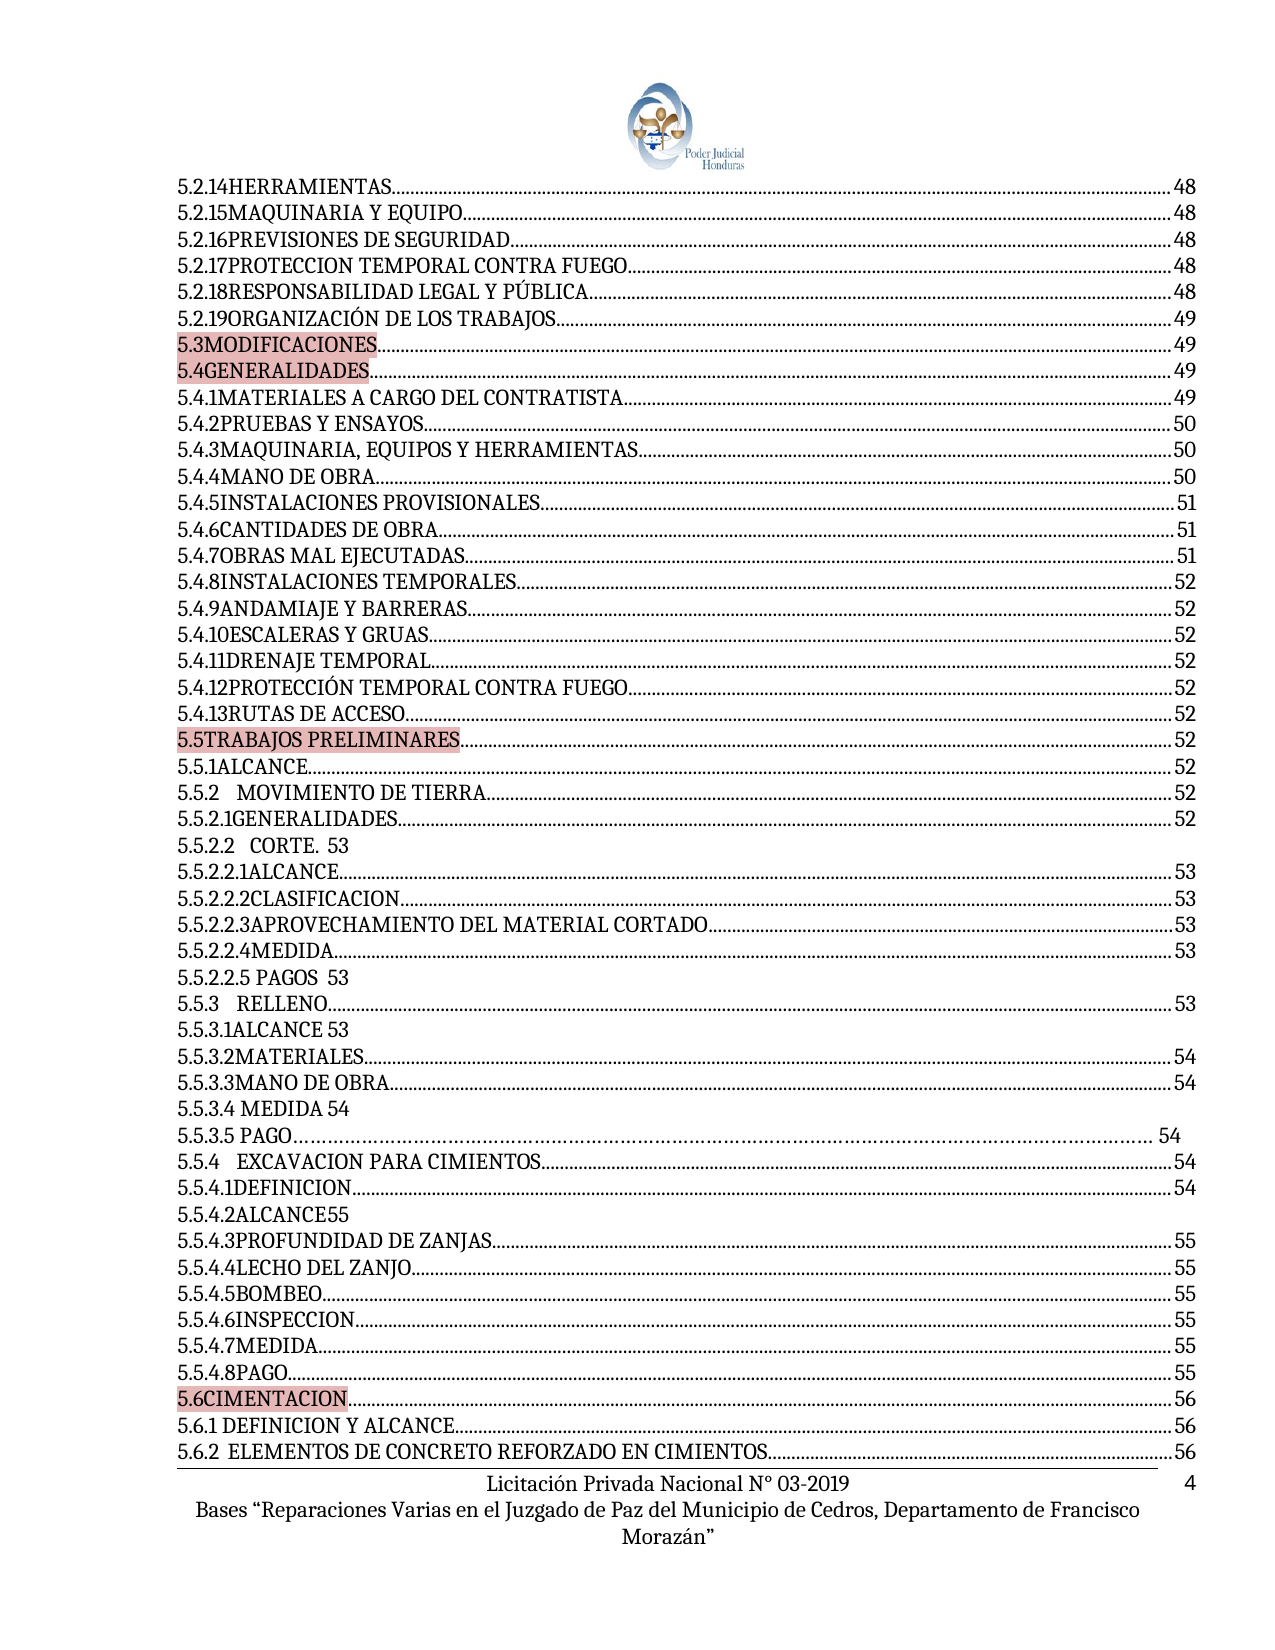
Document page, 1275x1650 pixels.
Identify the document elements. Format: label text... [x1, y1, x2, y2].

text 5.2.16PREVISIONES DE SEGURIDAD 48 [177, 226, 1196, 253]
text 5.3MODIFICACIONES 49 [377, 332, 1196, 358]
text 5.5.4.4LECHO DEL ZANJO 55 [177, 1254, 1196, 1281]
text 5.5.3 RELLENO 53 [177, 991, 1196, 1017]
text 5.4GENERALIDADES 49 [369, 358, 1196, 384]
text 5.2.17PROTECCION TEMPORAL CONTRA FUEGO 48 [177, 253, 1196, 279]
text 5.5.2.2.5 PAGOS 53 [177, 964, 1196, 991]
text 5.6.1 DEFINICION Y ALCANCE 56 [177, 1412, 1196, 1439]
text 5.5.4 EXCAVACION PARA CIMIENTOS 54 [177, 1149, 1196, 1175]
text 5.6CIMENTACION 56 [348, 1386, 1196, 1412]
text 5.4.7OBRAS MAL EJECUTADAS 51 [177, 543, 1196, 569]
text 5.4.11DRENAJE TEMPORAL 52 [177, 648, 1196, 674]
text 5.5.2.1GENERALIDADES 52 [177, 806, 1196, 833]
text 5.5.2.2.2CLASIFICACION 53 [177, 885, 1196, 912]
text 5.2.18RESPONSABILIDAD LEGAL Y PÚBLICA 48 [177, 279, 1196, 306]
text 5.5TRABAJOS PRELIMINARES 52 [460, 727, 1196, 753]
text 5.5.4.6INSPECCION 55 [177, 1307, 1196, 1333]
text 5.5.3.2MATERIALES 54 [177, 1043, 1196, 1070]
text 5.5.4.8PAGO 55 [177, 1360, 1196, 1386]
text 5.5.4.1DEFINICION 54 [177, 1175, 1196, 1202]
text 5.4.6CANTIDADES DE OBRA 51 [177, 516, 1196, 543]
text 5.4.1MATERIALES A CARGO DEL CONTRATISTA 49 [177, 384, 1196, 411]
text 5.5.2.2.1ALCANCE 53 [177, 859, 1196, 885]
text 5.5.2.2 CORTE. 53 [177, 833, 1196, 859]
text 5.5.3.1ALCANCE 53 [177, 1017, 1196, 1043]
text 5.4.12PROTECCIÓN TEMPORAL CONTRA FUEGO 52 [177, 674, 1196, 701]
text 5.4.9ANDAMIAJE Y BARRERAS 52 [177, 595, 1196, 622]
text 5.4.10ESCALERAS Y GRUAS 52 [177, 622, 1196, 648]
text 5.6.2 ELEMENTOS DE CONCRETO REFORZADO EN CIMIENTOS 56 [177, 1439, 1196, 1465]
text 5.5.1ALCANCE 52 [177, 753, 1196, 780]
text 5.4.13RUTAS DE ACCESO 52 [177, 701, 1196, 727]
text 5.5.4.2ALCANCE 55 [177, 1202, 1196, 1228]
text 5.5.3.4 MEDIDA 54 [177, 1096, 1196, 1122]
text 5.5.4.7MEDIDA 55 [177, 1333, 1196, 1360]
text 5.5.2 MOVIMIENTO DE TIERRA 52 [177, 780, 1196, 806]
picture [621, 73, 752, 174]
text 5.5.2.2.4MEDIDA 53 [177, 938, 1196, 964]
text 5.4.5INSTALACIONES PROVISIONALES 51 [177, 490, 1196, 516]
text 5.5.4.5BOMBEO 55 [177, 1281, 1196, 1307]
text 5.4.8INSTALACIONES TEMPORALES 52 [177, 569, 1196, 595]
text 5.2.14HERRAMIENTAS 48 [177, 174, 1196, 200]
text 5.4.4MANO DE OBRA 50 [177, 464, 1196, 490]
text 5.5.3.3MANO DE OBRA 54 [177, 1070, 1196, 1096]
text 5.4.3MAQUINARIA, EQUIPOS Y HERRAMIENTAS 50 [177, 437, 1196, 464]
text 5.2.19ORGANIZACIÓN DE LOS TRABAJOS 49 [177, 306, 1196, 332]
text 5.2.15MAQUINARIA Y EQUIPO 48 [177, 200, 1196, 226]
text 5.5.3.5 PAGO…………………………………………………………………………………………………………………………………… 54 [177, 1122, 1196, 1149]
text 5.5.2.2.3APROVECHAMIENTO DEL MATERIAL CORTADO 53 [177, 912, 1196, 938]
text 5.5.4.3PROFUNDIDAD DE ZANJAS 55 [177, 1228, 1196, 1254]
text 5.4.2PRUEBAS Y ENSAYOS 50 [177, 411, 1196, 437]
